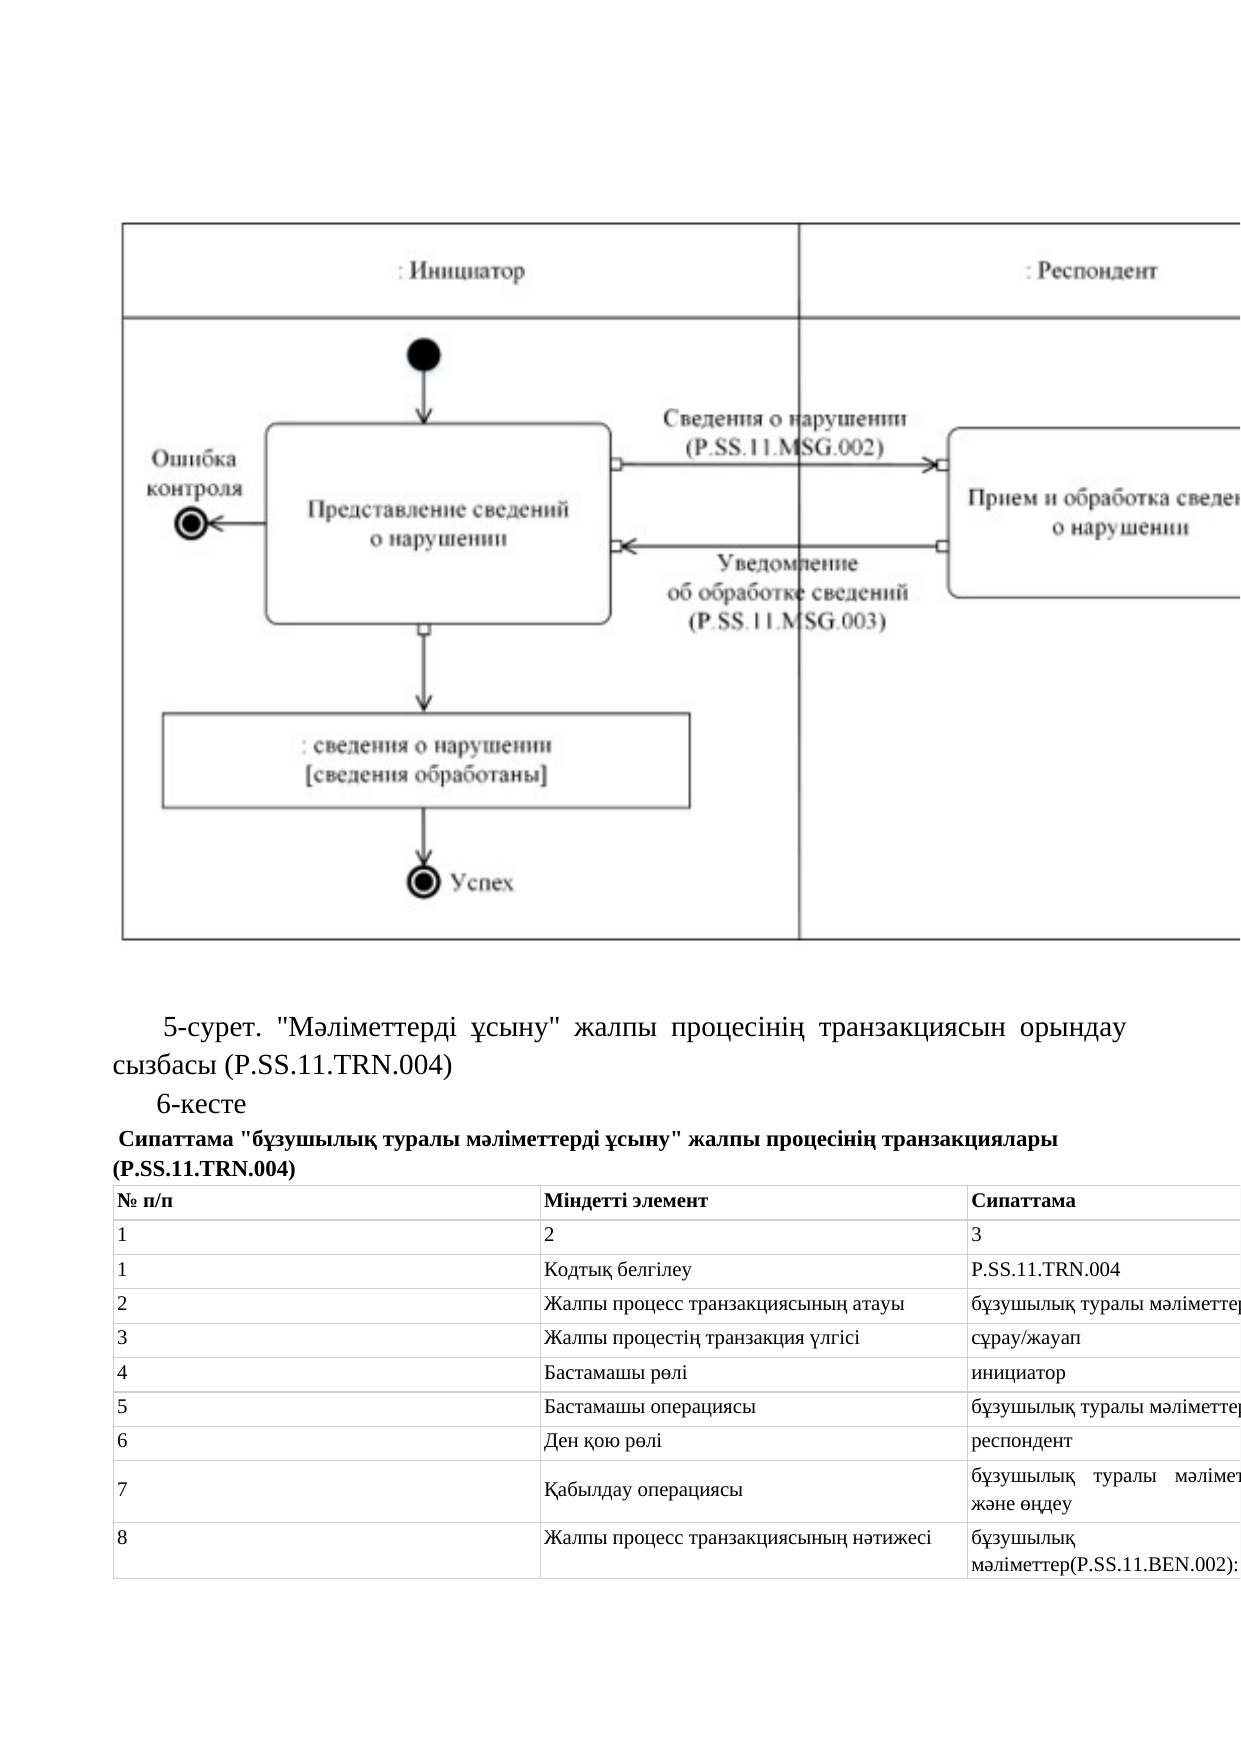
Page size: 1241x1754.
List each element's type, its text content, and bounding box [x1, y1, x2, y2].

table_cell 6 [114, 1427, 540, 1460]
table_cell 8 [114, 1523, 540, 1578]
table_cell 2 [114, 1289, 540, 1322]
table_cell респондент [968, 1427, 1240, 1460]
table_cell 2 [541, 1221, 967, 1254]
table_cell 7 [114, 1461, 540, 1522]
table_cell Жалпы процестің транзакция үлгісі [541, 1324, 967, 1357]
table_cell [541, 1523, 967, 1578]
picture [112, 217, 1241, 945]
table_header № п/п [114, 1186, 540, 1219]
table_cell 3 [968, 1221, 1240, 1254]
text 6-кесте [112, 1086, 1128, 1119]
table_cell бұзушылық туралы мәліметтерді ұсыну [968, 1393, 1240, 1426]
text Сипаттама "бұзушылық туралы мәліметтерді ұсыну" жалпы процесінің транзакциялары (P.SS.11.TRN.004) [112, 1124, 1128, 1181]
table_cell Бастамашы рөлі [541, 1358, 967, 1391]
table_cell P.SS.11.TRN.004 [968, 1255, 1240, 1288]
table_cell бұзушылық туралы мәліметтерді ұсыну [968, 1289, 1240, 1322]
table_cell бұзушылық туралы мәліметтерді қабылдау және өңдеу [968, 1461, 1240, 1522]
table_cell сұрау/жауап [968, 1324, 1240, 1357]
table_cell Ден қою рөлі [541, 1427, 967, 1460]
table_header Міндетті элемент [541, 1186, 967, 1219]
table_cell 5 [114, 1393, 540, 1426]
table_cell Жалпы процесс транзакциясының атауы [541, 1289, 967, 1322]
table_cell 1 [114, 1255, 540, 1288]
table_cell 3 [114, 1324, 540, 1357]
text 5-сурет. "Мәліметтерді ұсыну" жалпы процесінің транзакциясын орындау сызбасы (P.SS.11.TRN.004) [112, 1009, 1128, 1081]
table_cell 1 [114, 1221, 540, 1254]
table_cell 4 [114, 1358, 540, 1391]
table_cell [968, 1523, 1240, 1578]
table_cell Бастамашы операциясы [541, 1393, 967, 1426]
table_cell Кодтық белгілеу [541, 1255, 967, 1288]
table_header Сипаттама [968, 1186, 1240, 1219]
table_cell инициатор [968, 1358, 1240, 1391]
table_cell Қабылдау операциясы [541, 1461, 967, 1522]
